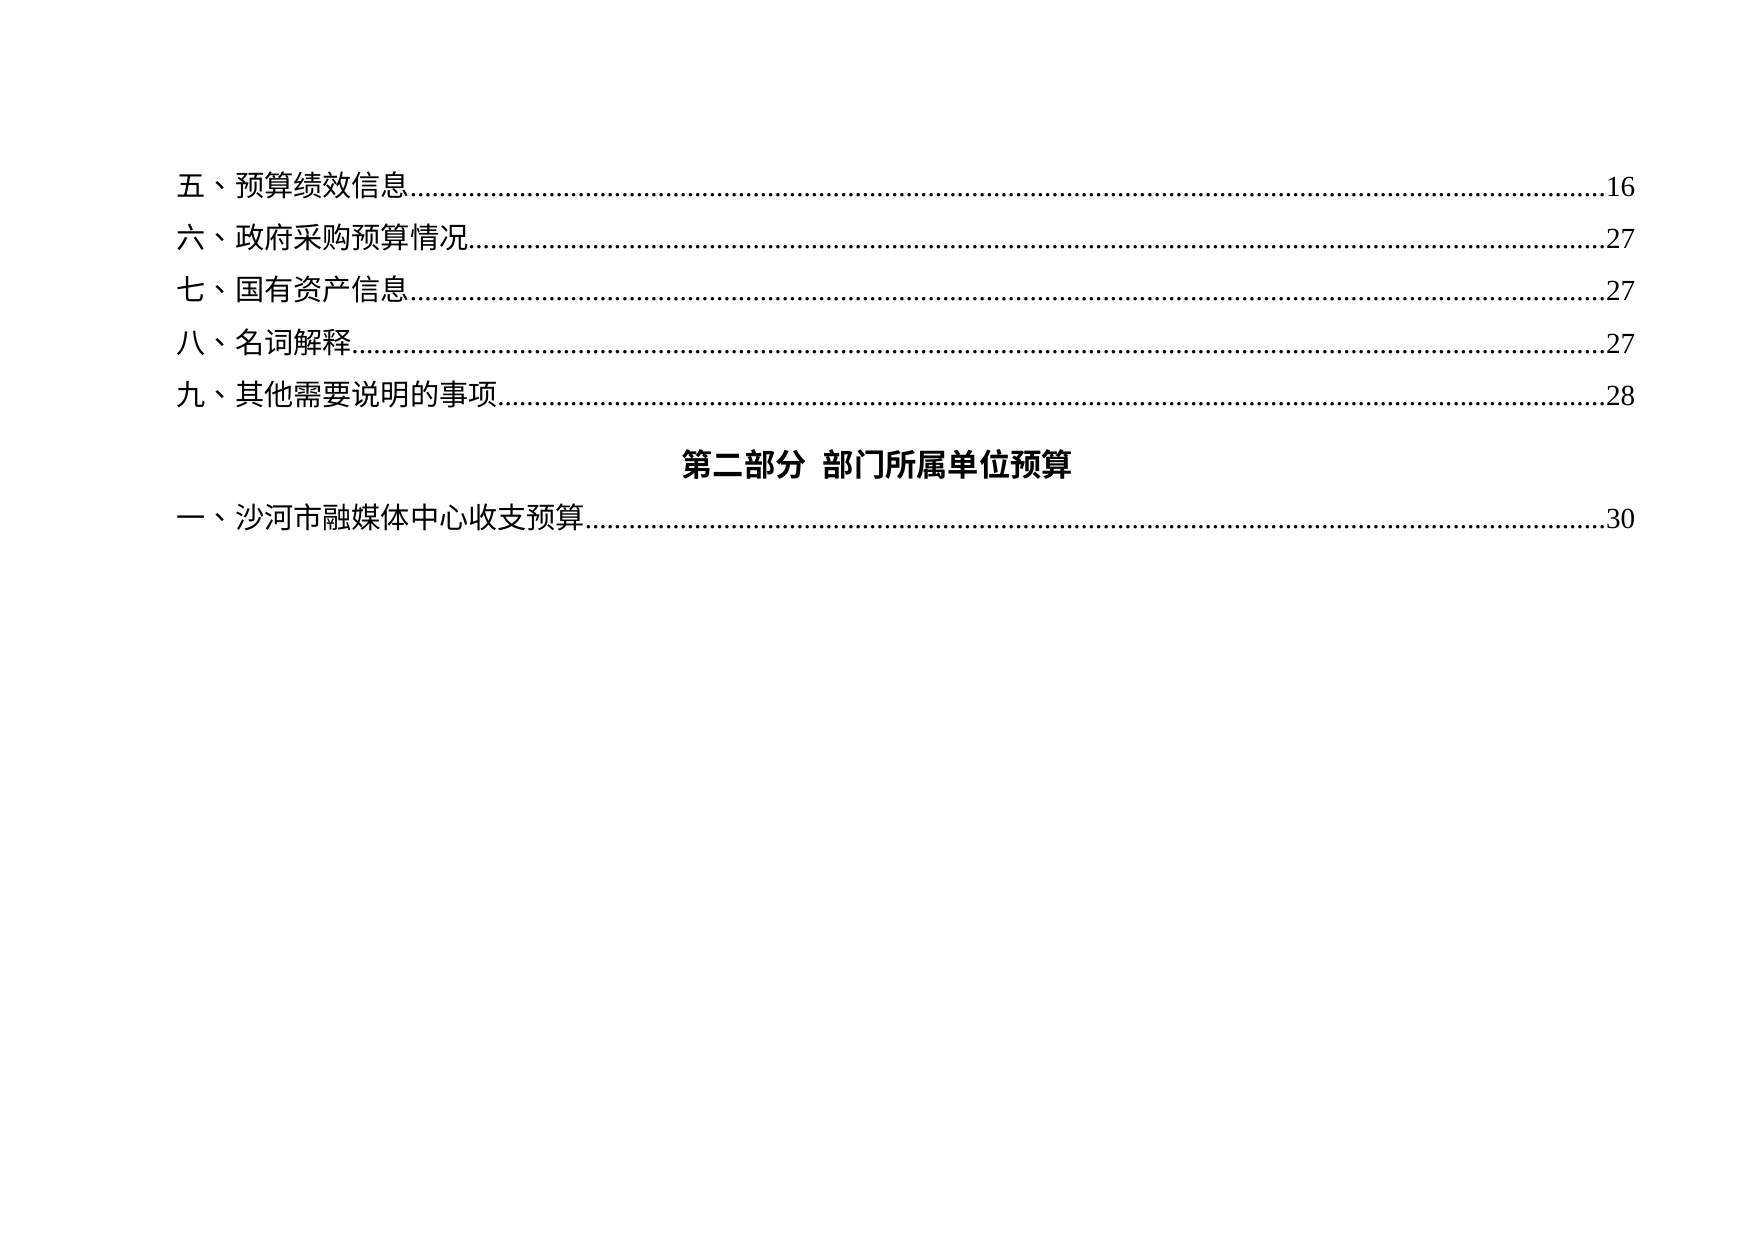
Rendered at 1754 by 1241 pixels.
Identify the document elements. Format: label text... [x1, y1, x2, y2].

text 八、名词解释 27 [118, 322, 1636, 362]
text 一、沙河市融媒体中心收支预算 30 [118, 498, 1636, 537]
text 五、预算绩效信息 16 [118, 165, 1636, 205]
text 九、其他需要说明的事项 28 [118, 374, 1636, 414]
text 六、政府采购预算情况 27 [118, 217, 1636, 257]
text 七、国有资产信息 27 [118, 270, 1636, 309]
text 第二部分 部门所属单位预算 [118, 442, 1636, 485]
